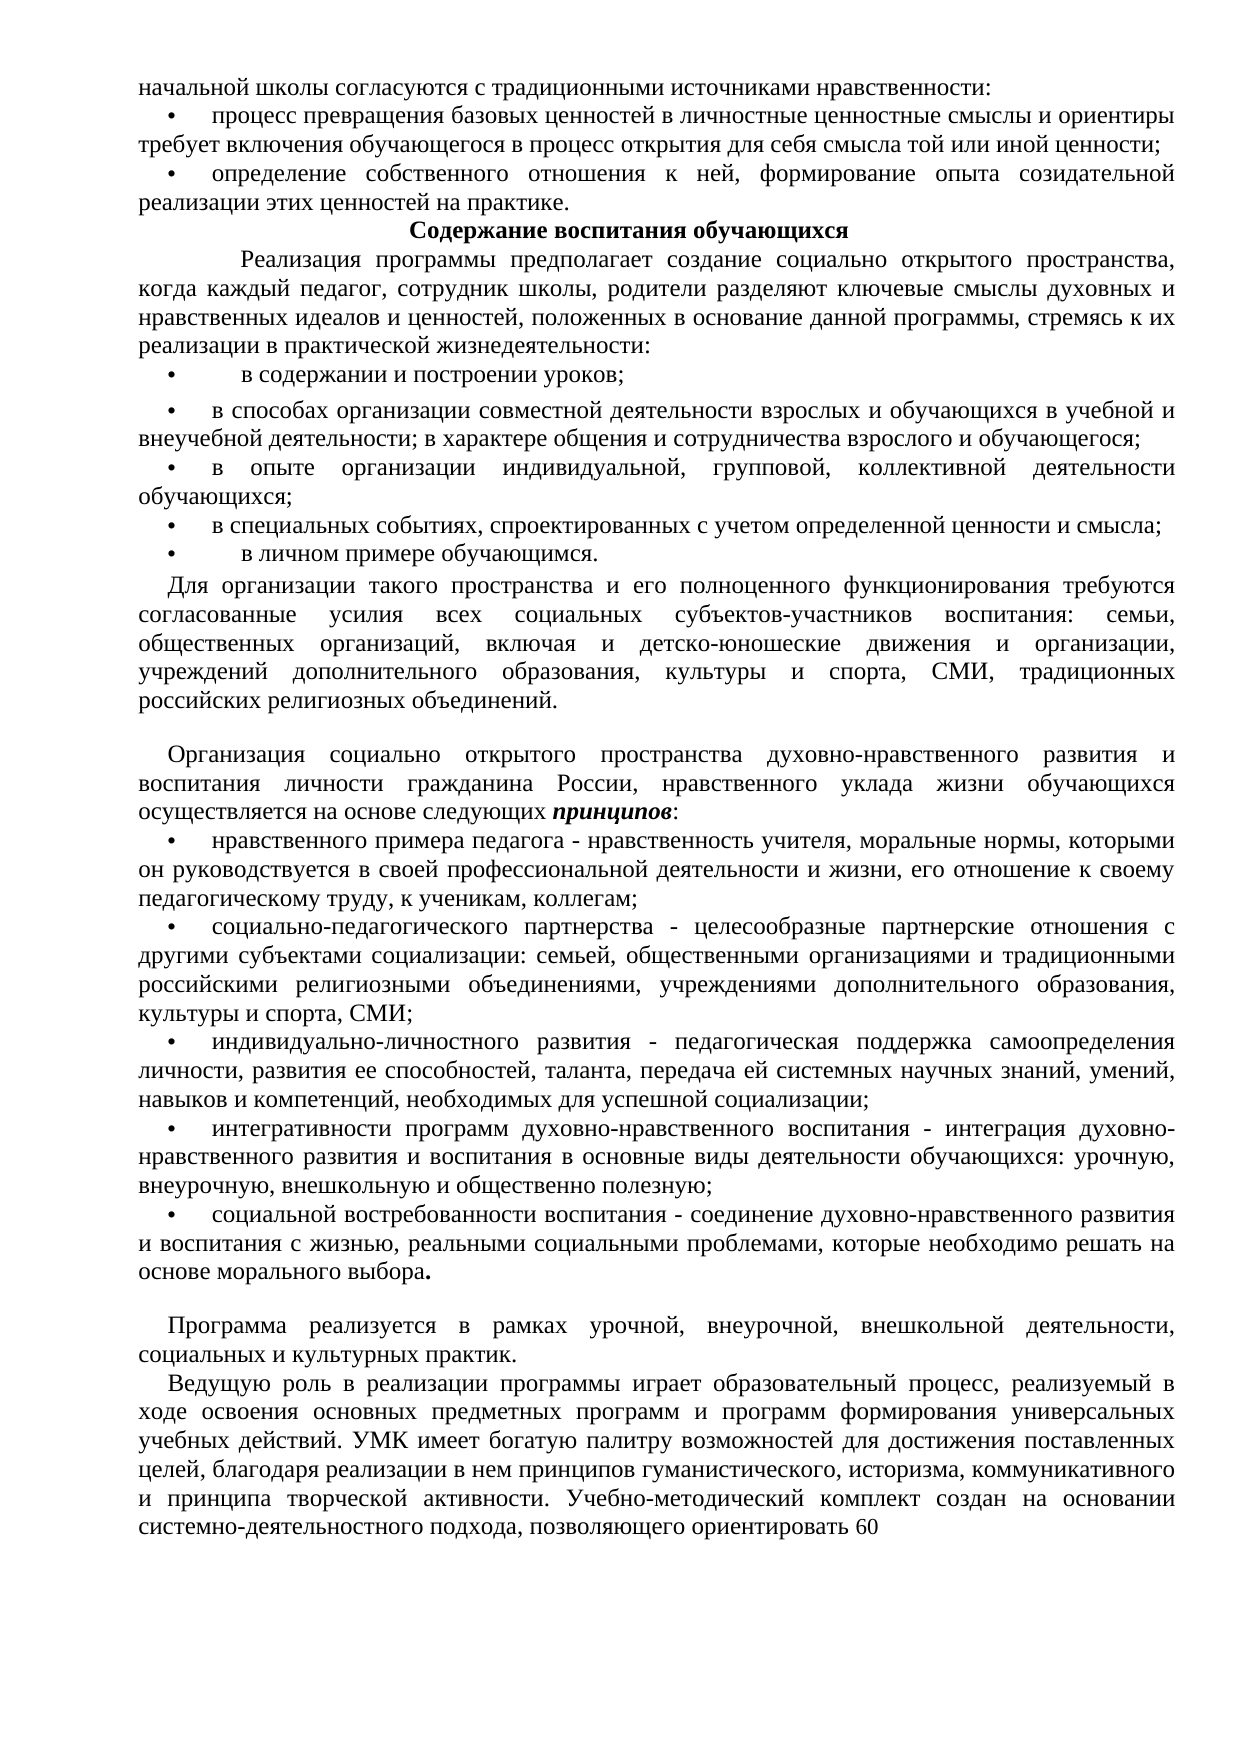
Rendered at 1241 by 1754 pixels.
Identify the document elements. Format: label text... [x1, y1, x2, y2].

list индивидуально-личностного развития - педагогическая поддержка самоопределения личности, развития ее способностей, таланта, передача ей системных научных знаний, умений, навыков и компетенций, необходимых для успешной социализации; [138, 1026, 1176, 1113]
list в содержании и построении уроков; [82, 359, 1176, 388]
text Организация социально открытого пространства духовно-нравственного развития и воспитания личности гражданина России, нравственного уклада жизни обучающихся осуществляется на основе следующих принципов: [138, 739, 1176, 825]
list в способах организации совместной деятельности взрослых и обучающихся в учебной и внеучебной деятельности; в характере общения и сотрудничества взрослого и обучающегося; [138, 395, 1176, 452]
list социальной востребованности воспитания - соединение духовно-нравственного развития и воспитания с жизнью, реальными социальными проблемами, которые необходимо решать на основе морального выбора. [138, 1199, 1176, 1285]
list в личном примере обучающимся. [82, 538, 1176, 567]
text Ведущую роль в реализации программы играет образовательный процесс, реализуемый в ходе освоения основных предметных программ и программ формирования универсальных учебных действий. УМК имеет богатую палитру возможностей для достижения поставленных целей, благодаря реализации в нем принципов гуманистического, историзма, коммуникативного и принципа творческой активности. Учебно-методический комплект создан на основании системно-деятельностного подхода, позволяющего ориентировать 60 [138, 1368, 1176, 1540]
text Программа реализуется в рамках урочной, внеурочной, внешкольной деятельности, социальных и культурных практик. [138, 1310, 1176, 1368]
list интегративности программ духовно-нравственного воспитания - интеграция духовно-нравственного развития и воспитания в основные виды деятельности обучающихся: урочную, внеурочную, внешкольную и общественно полезную; [138, 1113, 1176, 1199]
list определение собственного отношения к ней, формирование опыта созидательной реализации этих ценностей на практике. [138, 158, 1176, 215]
list нравственного примера педагога - нравственность учителя, моральные нормы, которыми он руководствуется в своей профессиональной деятельности и жизни, его отношение к своему педагогическому труду, к ученикам, коллегам; [138, 825, 1176, 911]
list в опыте организации индивидуальной, групповой, коллективной деятельности обучающихся; [138, 452, 1176, 510]
list социально-педагогического партнерства - целесообразные партнерские отношения с другими субъектами социализации: семьей, общественными организациями и традиционными российскими религиозными объединениями, учреждениями дополнительного образования, культуры и спорта, СМИ; [138, 911, 1176, 1026]
list процесс превращения базовых ценностей в личностные ценностные смыслы и ориентиры требует включения обучающегося в процесс открытия для себя смысла той или иной ценности; [138, 100, 1176, 158]
text Реализация программы предполагает создание социально открытого пространства, когда каждый педагог, сотрудник школы, родители разделяют ключевые смыслы духовных и нравственных идеалов и ценностей, положенных в основание данной программы, стремясь к их реализации в практической жизнедеятельности: [138, 244, 1176, 359]
list в специальных событиях, спроектированных с учетом определенной ценности и смысла; [138, 510, 1176, 538]
text начальной школы согласуются с традиционными источниками нравственности: [82, 72, 1176, 100]
text Содержание воспитания обучающихся [82, 215, 1176, 244]
text Для организации такого пространства и его полноценного функционирования требуются согласованные усилия всех социальных субъектов-участников воспитания: семьи, общественных организаций, включая и детско-юношеские движения и организации, учреждений дополнительного образования, культуры и спорта, СМИ, традиционных российских религиозных объединений. [138, 570, 1176, 714]
